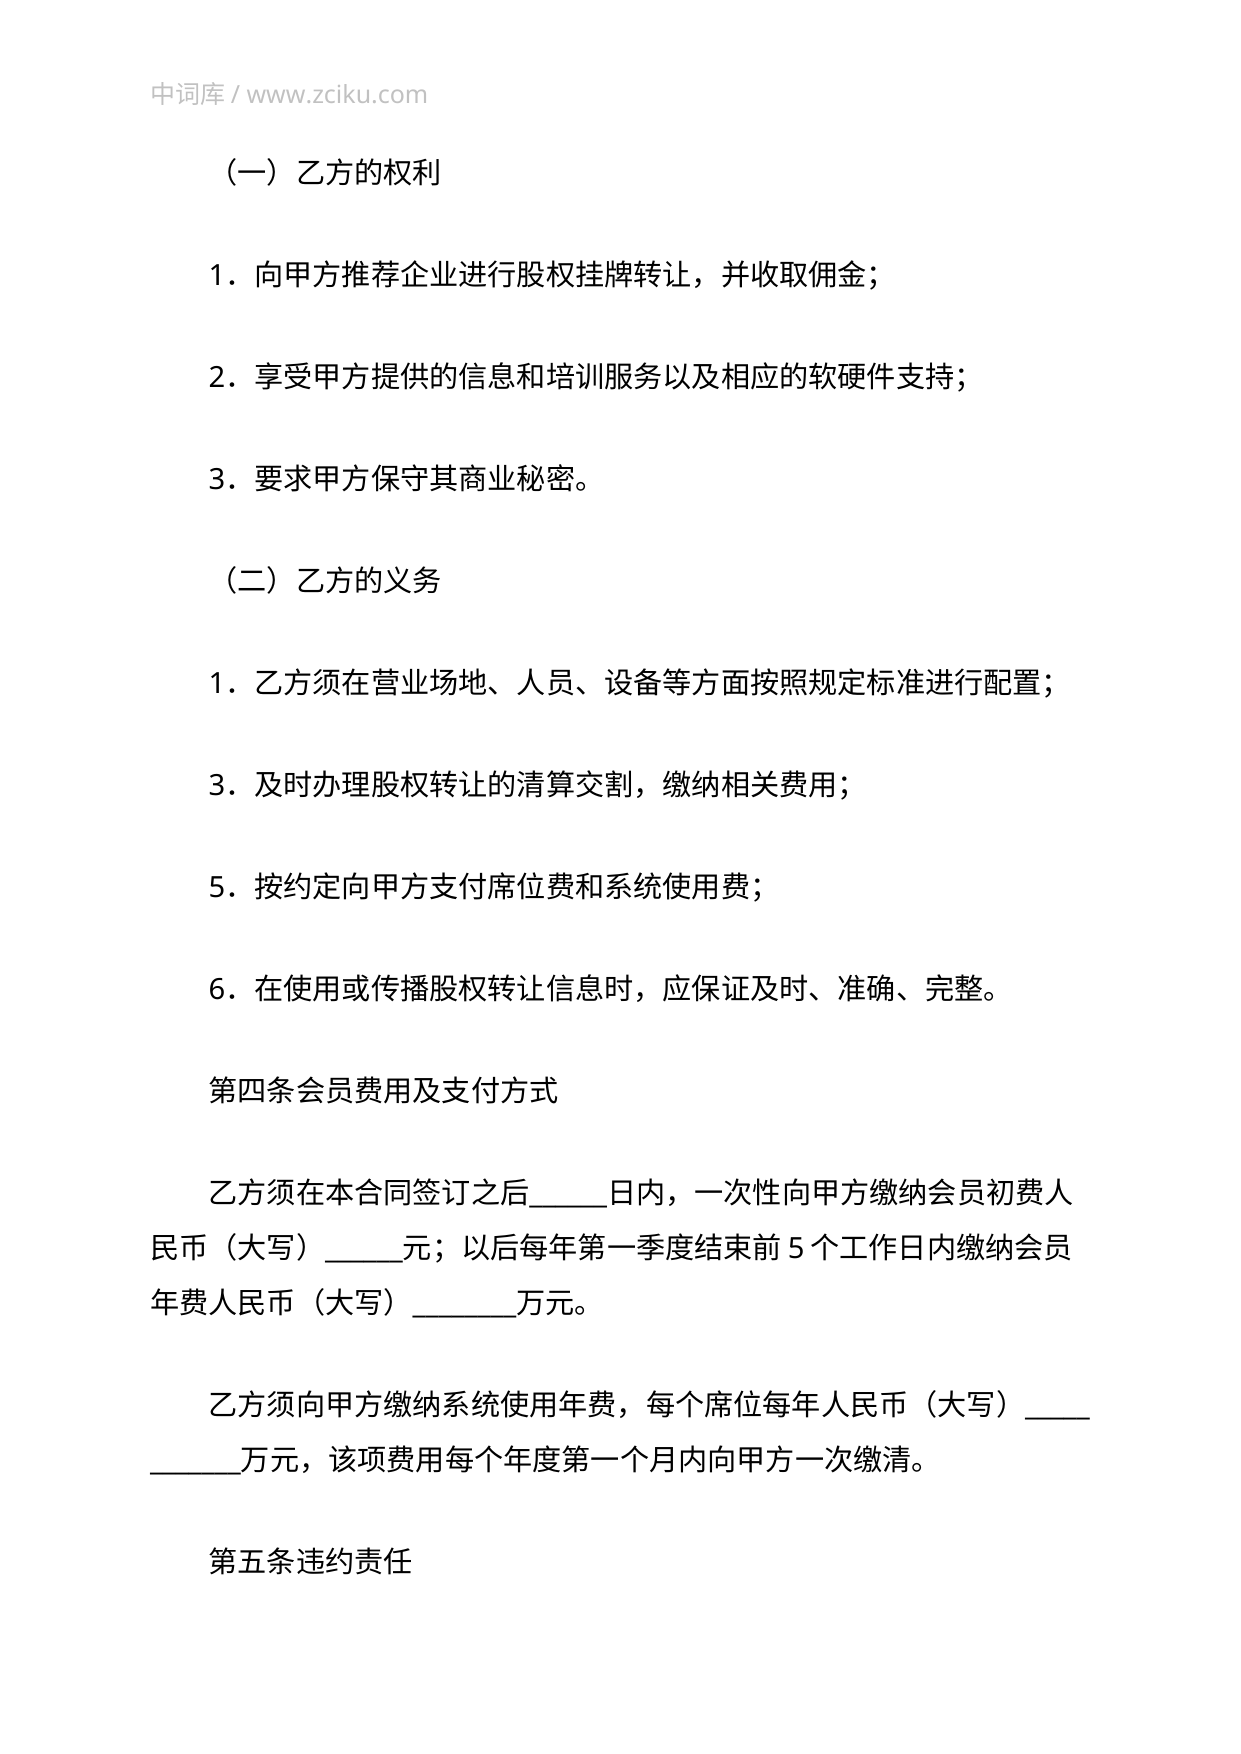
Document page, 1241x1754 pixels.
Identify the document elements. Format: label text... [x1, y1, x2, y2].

text 1．乙方须在营业场地、人员、设备等方面按照规定标准进行配置； [150, 659, 1090, 702]
text 5．按约定向甲方支付席位费和系统使用费； [150, 863, 1090, 906]
text 6．在使用或传播股权转让信息时，应保证及时、准确、完整。 [150, 965, 1090, 1008]
text 第五条违约责任 [150, 1538, 1090, 1580]
text 3．要求甲方保守其商业秘密。 [150, 456, 1090, 498]
text 乙方须向甲方缴纳系统使用年费，每个席位每年人民币（大写）____________万元，该项费用每个年度第一个月内向甲方一次缴清。 [150, 1381, 1090, 1478]
text 乙方须在本合同签订之后______日内，一次性向甲方缴纳会员初费人民币（大写）______元；以后每年第一季度结束前5个工作日内缴纳会员年费人民币（大写）________万元。 [150, 1169, 1090, 1322]
text 第四条会员费用及支付方式 [150, 1067, 1090, 1110]
text 3．及时办理股权转让的清算交割，缴纳相关费用； [150, 761, 1090, 804]
text 1．向甲方推荐企业进行股权挂牌转让，并收取佣金； [150, 252, 1090, 294]
text 2．享受甲方提供的信息和培训服务以及相应的软硬件支持； [150, 354, 1090, 396]
text （一）乙方的权利 [150, 150, 1090, 192]
text （二）乙方的义务 [150, 558, 1090, 600]
